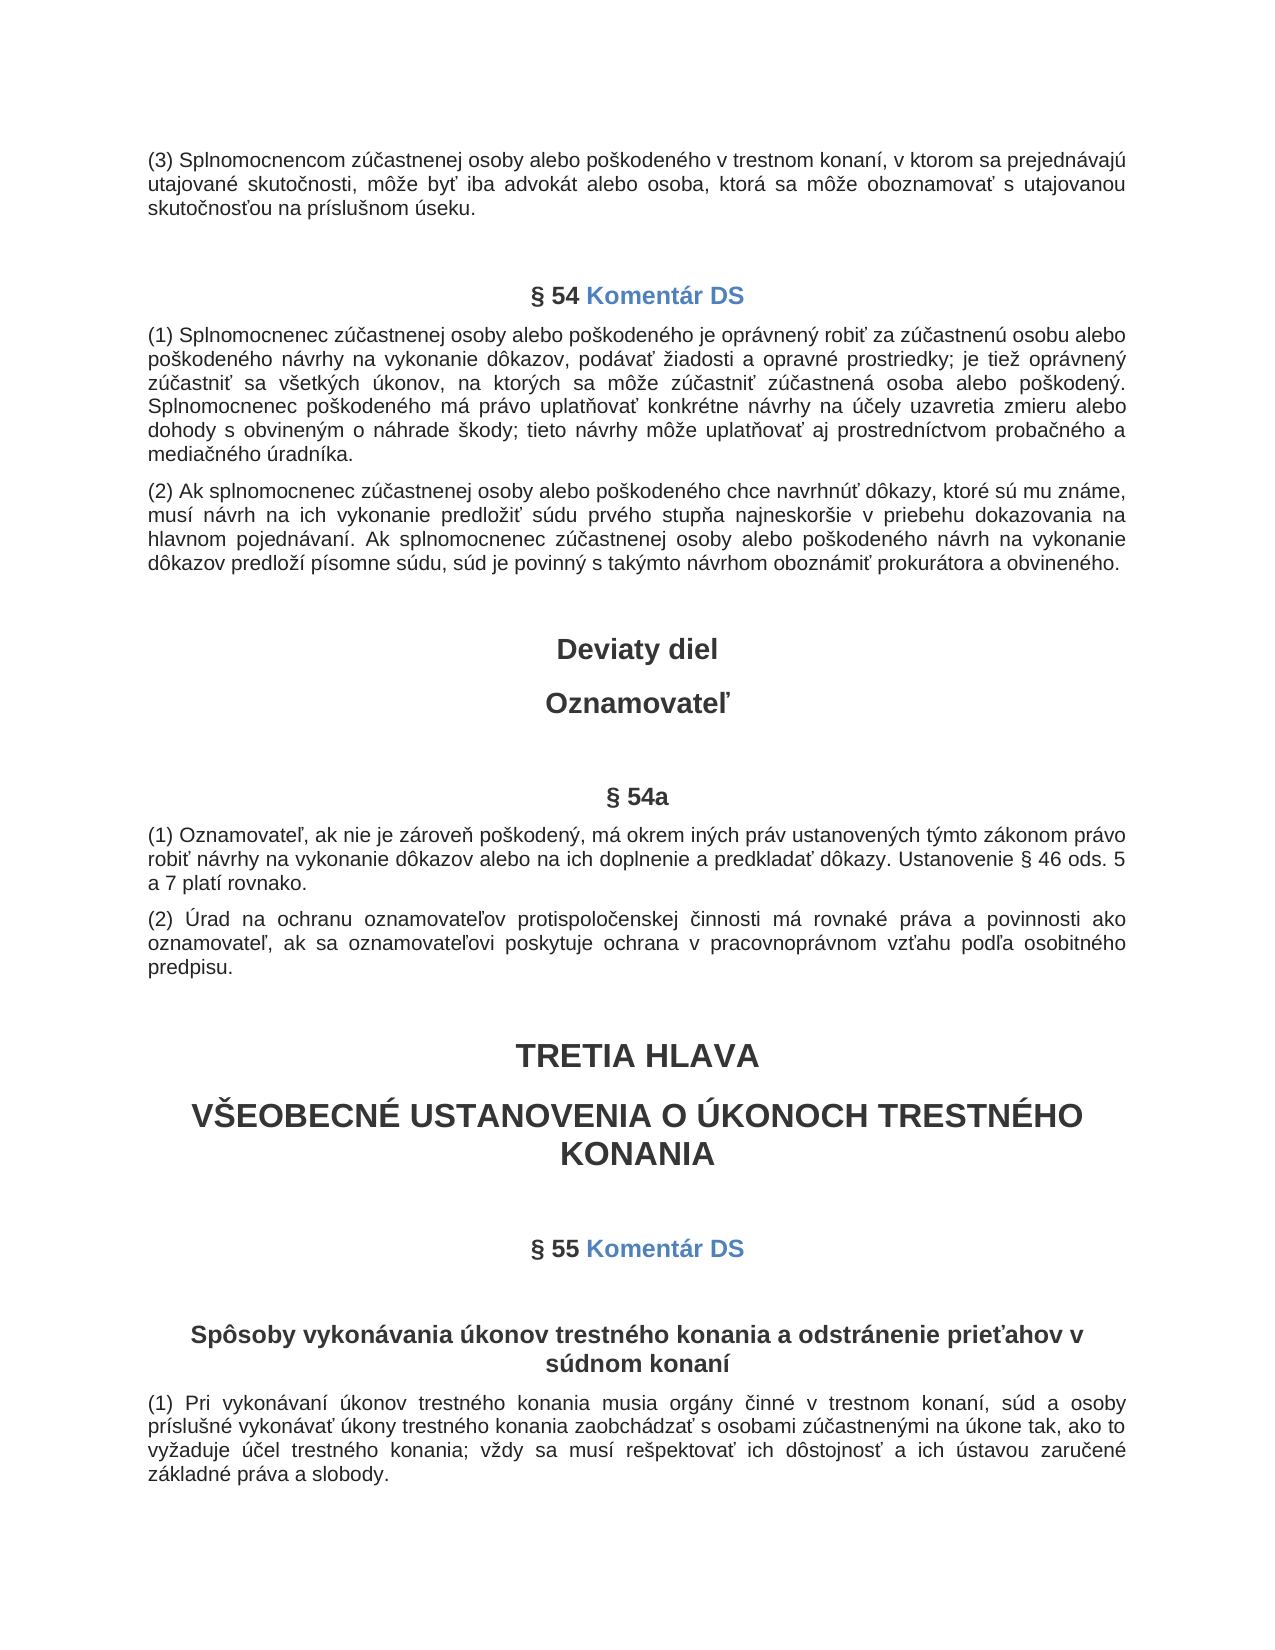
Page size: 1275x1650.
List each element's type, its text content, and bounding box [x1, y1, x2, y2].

text (3) Splnomocnencom zúčastnenej osoby alebo poškodeného v trestnom konaní, v ktorom sa prejednávajú utajované skutočnosti, môže byť iba advokát alebo osoba, ktorá sa môže oboznamovať s utajovanou skutočnosťou na príslušnom úseku. [148, 148, 1127, 219]
subtitle Deviaty diel [148, 632, 1127, 665]
text (1) Splnomocnenec zúčastnenej osoby alebo poškodeného je oprávnený robiť za zúčastnenú osobu alebo poškodeného návrhy na vykonanie dôkazov, podávať žiadosti a opravné prostriedky; je tiež oprávnený zúčastniť sa všetkých úkonov, na ktorých sa môže zúčastniť zúčastnená osoba alebo poškodený. Splnomocnenec poškodeného má právo uplatňovať konkrétne návrhy na účely uzavretia zmieru alebo dohody s obvineným o náhrade škody; tieto návrhy môže uplatňovať aj prostredníctvom probačného a mediačného úradníka. [148, 322, 1127, 466]
text (1) Oznamovateľ, ak nie je zároveň poškodený, má okrem iných práv ustanovených týmto zákonom právo robiť návrhy na vykonanie dôkazov alebo na ich doplnenie a predkladať dôkazy. Ustanovenie § 46 ods. 5 a 7 platí rovnako. [148, 823, 1127, 895]
subtitle Oznamovateľ [148, 686, 1127, 720]
text (2) Ak splnomocnenec zúčastnenej osoby alebo poškodeného chce navrhnúť dôkazy, ktoré sú mu známe, musí návrh na ich vykonanie predložiť súdu prvého stupňa najneskoršie v priebehu dokazovania na hlavnom pojednávaní. Ak splnomocnenec zúčastnenej osoby alebo poškodeného návrh na vykonanie dôkazov predloží písomne súdu, súd je povinný s takýmto návrhom oboznámiť prokurátora a obvineného. [148, 479, 1127, 574]
text § 55 Komentár DS [148, 1234, 1127, 1263]
text § 54a [148, 782, 1127, 810]
text § 54 Komentár DS [148, 281, 1127, 310]
subtitle VŠEOBECNÉ USTANOVENIA O ÚKONOCH TRESTNÉHO KONANIA [148, 1096, 1127, 1172]
text (2) Úrad na ochranu oznamovateľov protispoločenskej činnosti má rovnaké práva a povinnosti ako oznamovateľ, ak sa oznamovateľovi poskytuje ochrana v pracovnoprávnom vzťahu podľa osobitného predpisu. [148, 907, 1127, 979]
text (1) Pri vykonávaní úkonov trestného konania musia orgány činné v trestnom konaní, súd a osoby príslušné vykonávať úkony trestného konania zaobchádzať s osobami zúčastnenými na úkone tak, ako to vyžaduje účel trestného konania; vždy sa musí rešpektovať ich dôstojnosť a ich ústavou zaručené základné práva a slobody. [148, 1390, 1127, 1486]
subtitle Spôsoby vykonávania úkonov trestného konania a odstránenie prieťahov v súdnom konaní [148, 1320, 1127, 1378]
subtitle TRETIA HLAVA [148, 1036, 1127, 1075]
